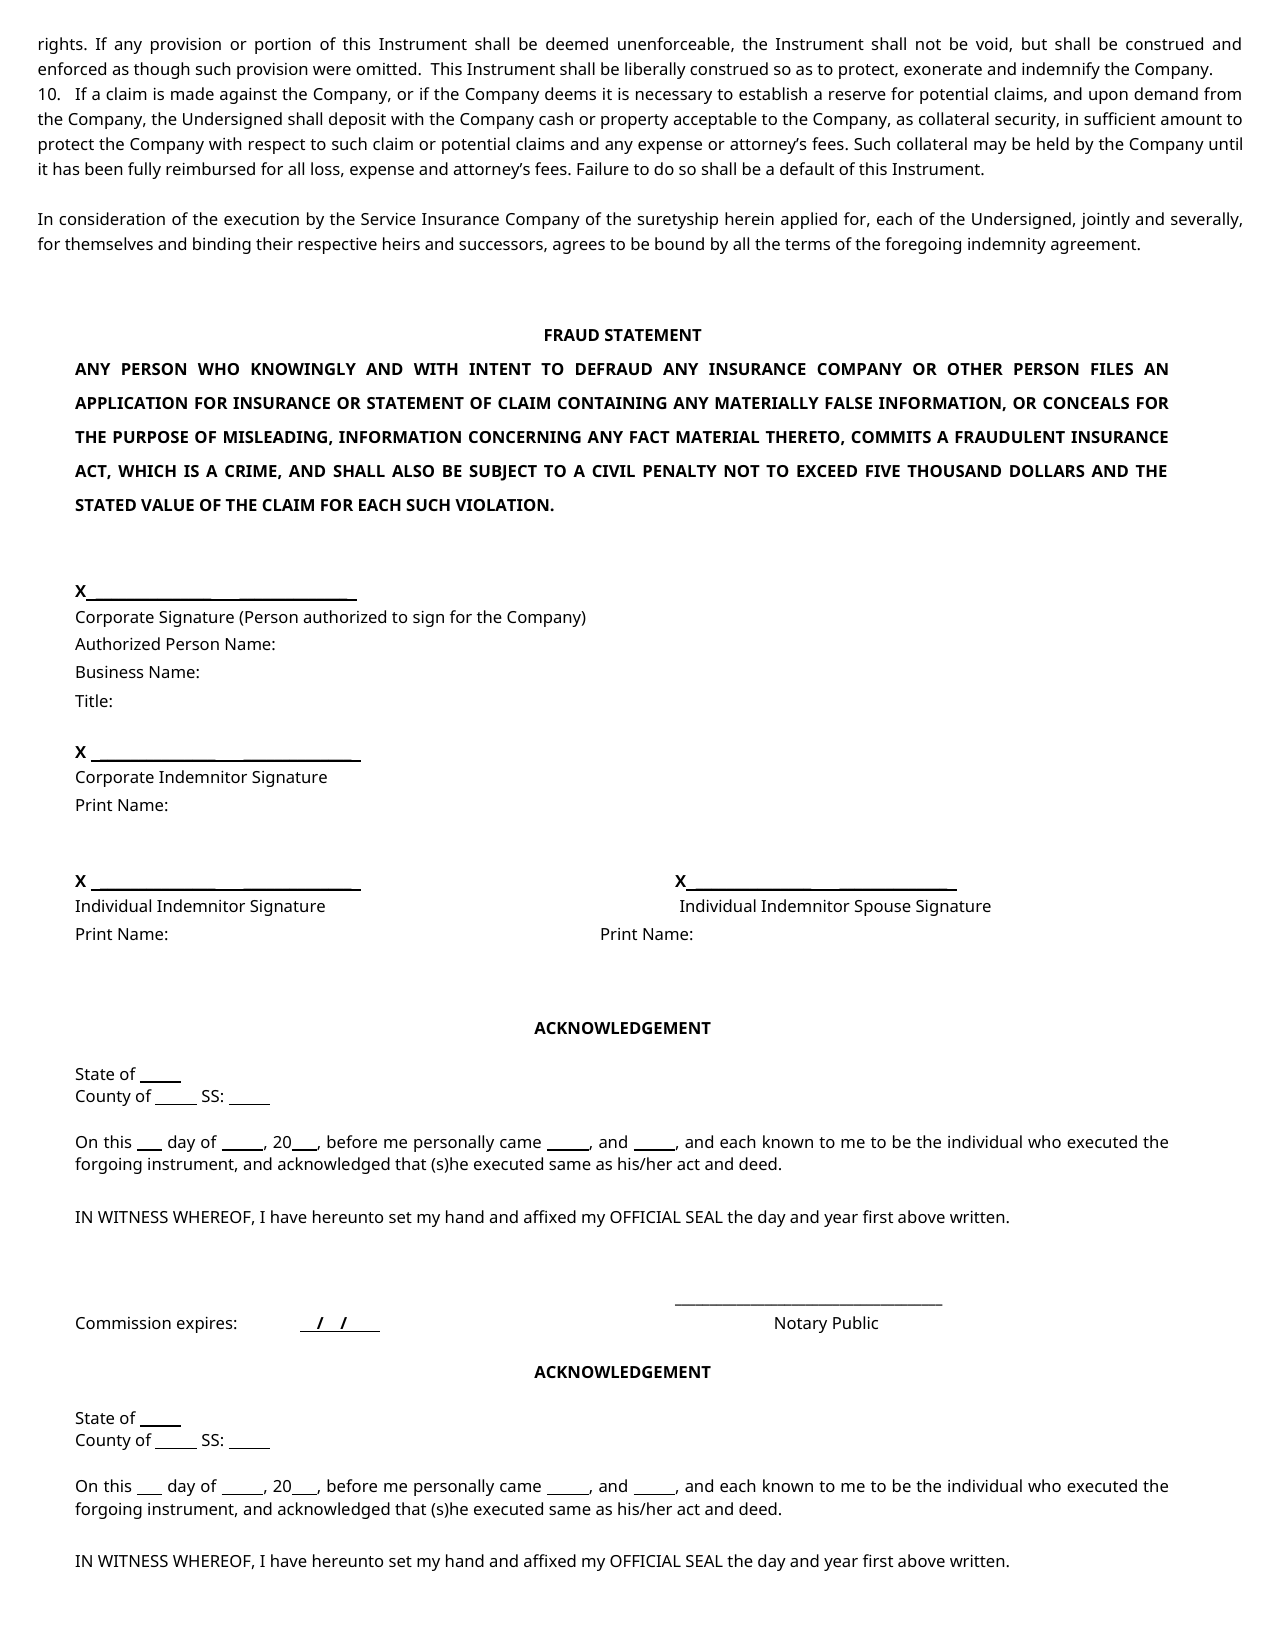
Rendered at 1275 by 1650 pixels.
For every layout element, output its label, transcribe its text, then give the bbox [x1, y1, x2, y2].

text Authorized Person Name: [75, 628, 1236, 656]
text On this day of , 20 , before me personally came , and , and each known to me to be the individual who executed the forgoing instrument, and acknowledged that (s)he executed same as his/her act and deed. [75, 1474, 1170, 1520]
text State of [75, 1406, 1170, 1429]
text Individual Indemnitor Signature Individual Indemnitor Spouse Signature [75, 893, 1236, 918]
text Print Name: [75, 789, 1236, 817]
text Business Name: [75, 656, 1236, 685]
text X _______________ ______________ [75, 577, 1236, 603]
text ANY PERSON WHO KNOWINGLY AND WITH INTENT TO DEFRAUD ANY INSURANCE COMPANY OR OTHER PERSON FILES AN APPLICATION FOR INSURANCE OR STATEMENT OF CLAIM CONTAINING ANY MATERIALLY FALSE INFORMATION, OR CONCEALS FOR THE PURPOSE OF MISLEADING, INFORMATION CONCERNING ANY FACT MATERIAL THERETO, COMMITS A FRAUDULENT INSURANCE ACT, WHICH IS A CRIME, AND SHALL ALSO BE SUBJECT TO A CIVIL PENALTY NOT TO EXCEED FIVE THOUSAND DOLLARS AND THE STATED VALUE OF THE CLAIM FOR EACH SUCH VIOLATION. [75, 357, 1170, 516]
text X _______________ ______________ X _______________ ______________ [75, 867, 1236, 893]
text FRAUD STATEMENT [75, 323, 1170, 346]
text County of SS: [75, 1429, 1170, 1452]
text ACKNOWLEDGEMENT [75, 1017, 1170, 1039]
list If a claim is made against the Company, or if the Company deems it is necessary to establish a reserve for potential claims, and upon demand from the Company, the Undersigned shall deposit with the Company cash or property acceptable to the Company, as collateral security, in sufficient amount to protect the Company with respect to such claim or potential claims and any expense or attorney’s fees. Such collateral may be held by the Company until it has been fully reimbursed for all loss, expense and attorney’s fees. Failure to do so shall be a default of this Instrument. [37, 80, 1245, 180]
text _______________________________________ [75, 1285, 1170, 1308]
text Print Name: Print Name: [75, 918, 1236, 946]
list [37, 30, 1245, 80]
text Corporate Signature (Person authorized to sign for the Company) [75, 603, 1236, 628]
text ACKNOWLEDGEMENT [75, 1361, 1170, 1383]
text Corporate Indemnitor Signature [75, 764, 1236, 789]
text State of [75, 1062, 1170, 1085]
text Commission expires: / / Notary Public [75, 1312, 1170, 1334]
text County of SS: [75, 1085, 1170, 1107]
text IN WITNESS WHEREOF, I have hereunto set my hand and affixed my OFFICIAL SEAL the day and year first above written. [75, 1206, 1170, 1228]
text X _______________ ______________ [75, 738, 1236, 764]
text IN WITNESS WHEREOF, I have hereunto set my hand and affixed my OFFICIAL SEAL the day and year first above written. [75, 1550, 1170, 1573]
text Title: [75, 685, 1236, 713]
text On this day of , 20 , before me personally came , and , and each known to me to be the individual who executed the forgoing instrument, and acknowledged that (s)he executed same as his/her act and deed. [75, 1130, 1170, 1176]
text In consideration of the execution by the Service Insurance Company of the suretyship herein applied for, each of the Undersigned, jointly and severally, for themselves and binding their respective heirs and successors, agrees to be bound by all the terms of the foregoing indemnity agreement. [37, 205, 1245, 255]
